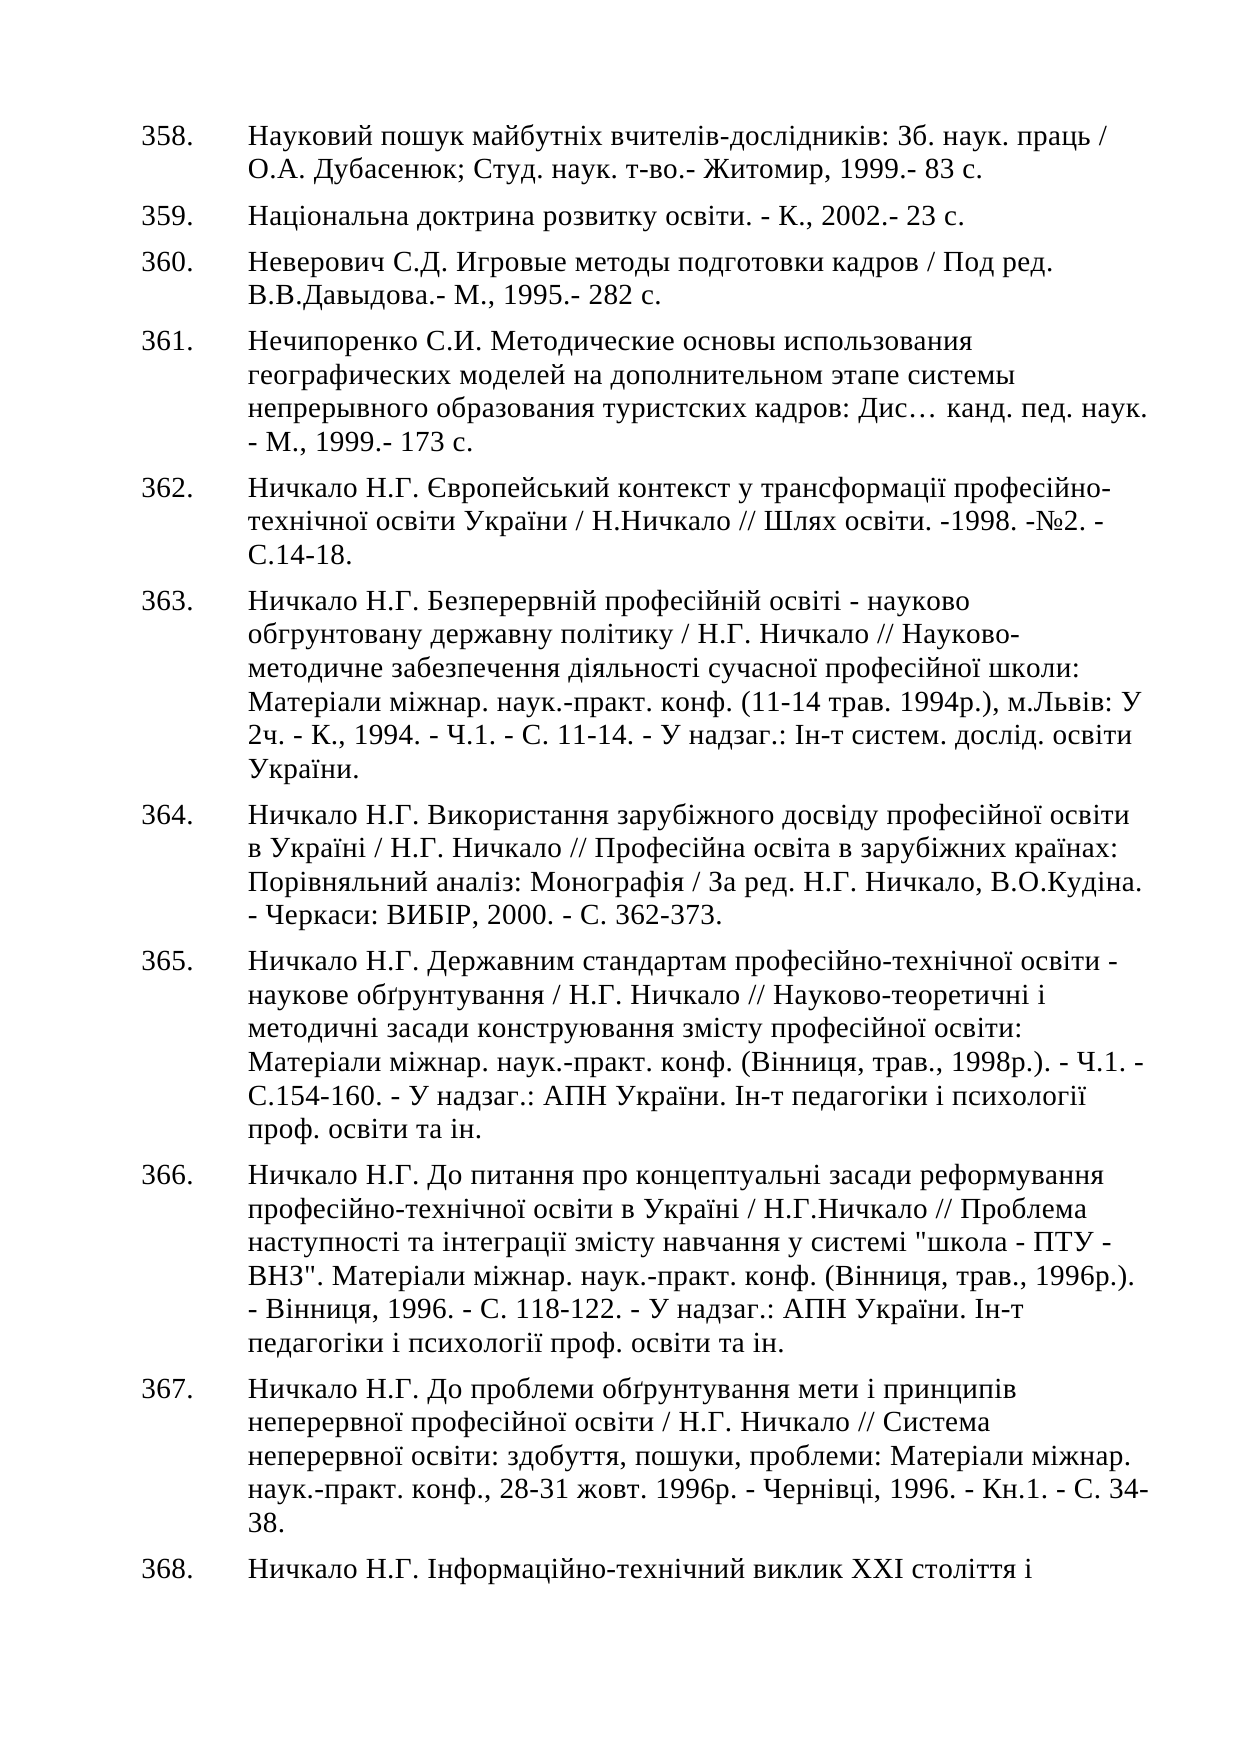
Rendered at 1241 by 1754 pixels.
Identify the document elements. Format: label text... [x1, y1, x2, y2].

table_cell [136, 118, 207, 198]
table_cell Ничкало Н.Г. До проблеми обґрунтування мети і принципів неперервної професійної освіти / Н.Г. Ничкало // Система неперервної освіти: здобуття, пошуки, проблеми: Матеріали міжнар. наук.-практ. конф., 28-31 жовт. 1996р. - Чернівці, 1996. - Кн.1. - С. 34-38. [207, 1371, 1163, 1551]
table_cell Нечипоренко С.И. Методические основы использования географических моделей на дополнительном этапе системы непрерывного образования туристских кадров: Дис… канд. пед. наук. - М., 1999.- 173 с. [207, 323, 1163, 470]
table_cell [136, 1551, 207, 1585]
table_cell [136, 198, 207, 244]
table_cell Ничкало Н.Г. Безперервній професійній освіті - науково обгрунтовану державну політику / Н.Г. Ничкало // Науково-методичне забезпечення діяльності сучасної професійної школи: Матеріали міжнар. наук.-практ. конф. (11-14 трав. 1994р.), м.Львів: У 2ч. - К., 1994. - Ч.1. - С. 11-14. - У надзаг.: Ін-т систем. дослід. освіти України. [207, 583, 1163, 797]
table_cell [136, 1157, 207, 1371]
table_cell [136, 323, 207, 470]
table_cell Ничкало Н.Г. Європейський контекст у трансформації професійно-технічної освіти України / Н.Ничкало // Шлях освіти. -1998. -№2. - С.14-18. [207, 470, 1163, 583]
table_cell [136, 470, 207, 583]
table_cell [136, 944, 207, 1157]
table_cell [136, 583, 207, 797]
table_cell Неверович С.Д. Игровые методы подготовки кадров / Под ред. В.В.Давыдова.- М., 1995.- 282 с. [207, 244, 1163, 323]
table_cell Ничкало Н.Г. Використання зарубіжного досвіду професійної освіти в Україні / Н.Г. Ничкало // Професійна освіта в зарубіжних країнах: Порівняльний аналіз: Монографія / За ред. Н.Г. Ничкало, В.О.Кудіна. - Черкаси: ВИБІР, 2000. - С. 362-373. [207, 797, 1163, 943]
table_cell Національна доктрина розвитку освіти. - К., 2002.- 23 с. [207, 198, 1163, 244]
table_cell [136, 1371, 207, 1551]
table_cell Ничкало Н.Г. До питання про концептуальні засади реформування професійно-технічної освіти в Україні / Н.Г.Ничкало // Проблема наступності та інтеграції змісту навчання у системі "школа - ПТУ - ВНЗ". Матеріали міжнар. наук.-практ. конф. (Вінниця, трав., 1996р.). - Вінниця, 1996. - С. 118-122. - У надзаг.: АПН України. Ін-т педагогіки і психології проф. освіти та ін. [207, 1157, 1163, 1371]
table_cell [136, 244, 207, 323]
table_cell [207, 1551, 1163, 1585]
table_cell [136, 797, 207, 943]
table_cell Ничкало Н.Г. Державним стандартам професійно-технічної освіти - наукове обґрунтування / Н.Г. Ничкало // Науково-теоретичні і методичні засади конструювання змісту професійної освіти: Матеріали міжнар. наук.-практ. конф. (Вінниця, трав., 1998р.). - Ч.1. - С.154-160. - У надзаг.: АПН України. Ін-т педагогіки і психології проф. освіти та ін. [207, 944, 1163, 1157]
table_cell Науковий пошук майбутніх вчителів-дослідників: Зб. наук. праць / О.А. Дубасенюк; Студ. наук. т-во.- Житомир, 1999.- 83 с. [207, 118, 1163, 198]
